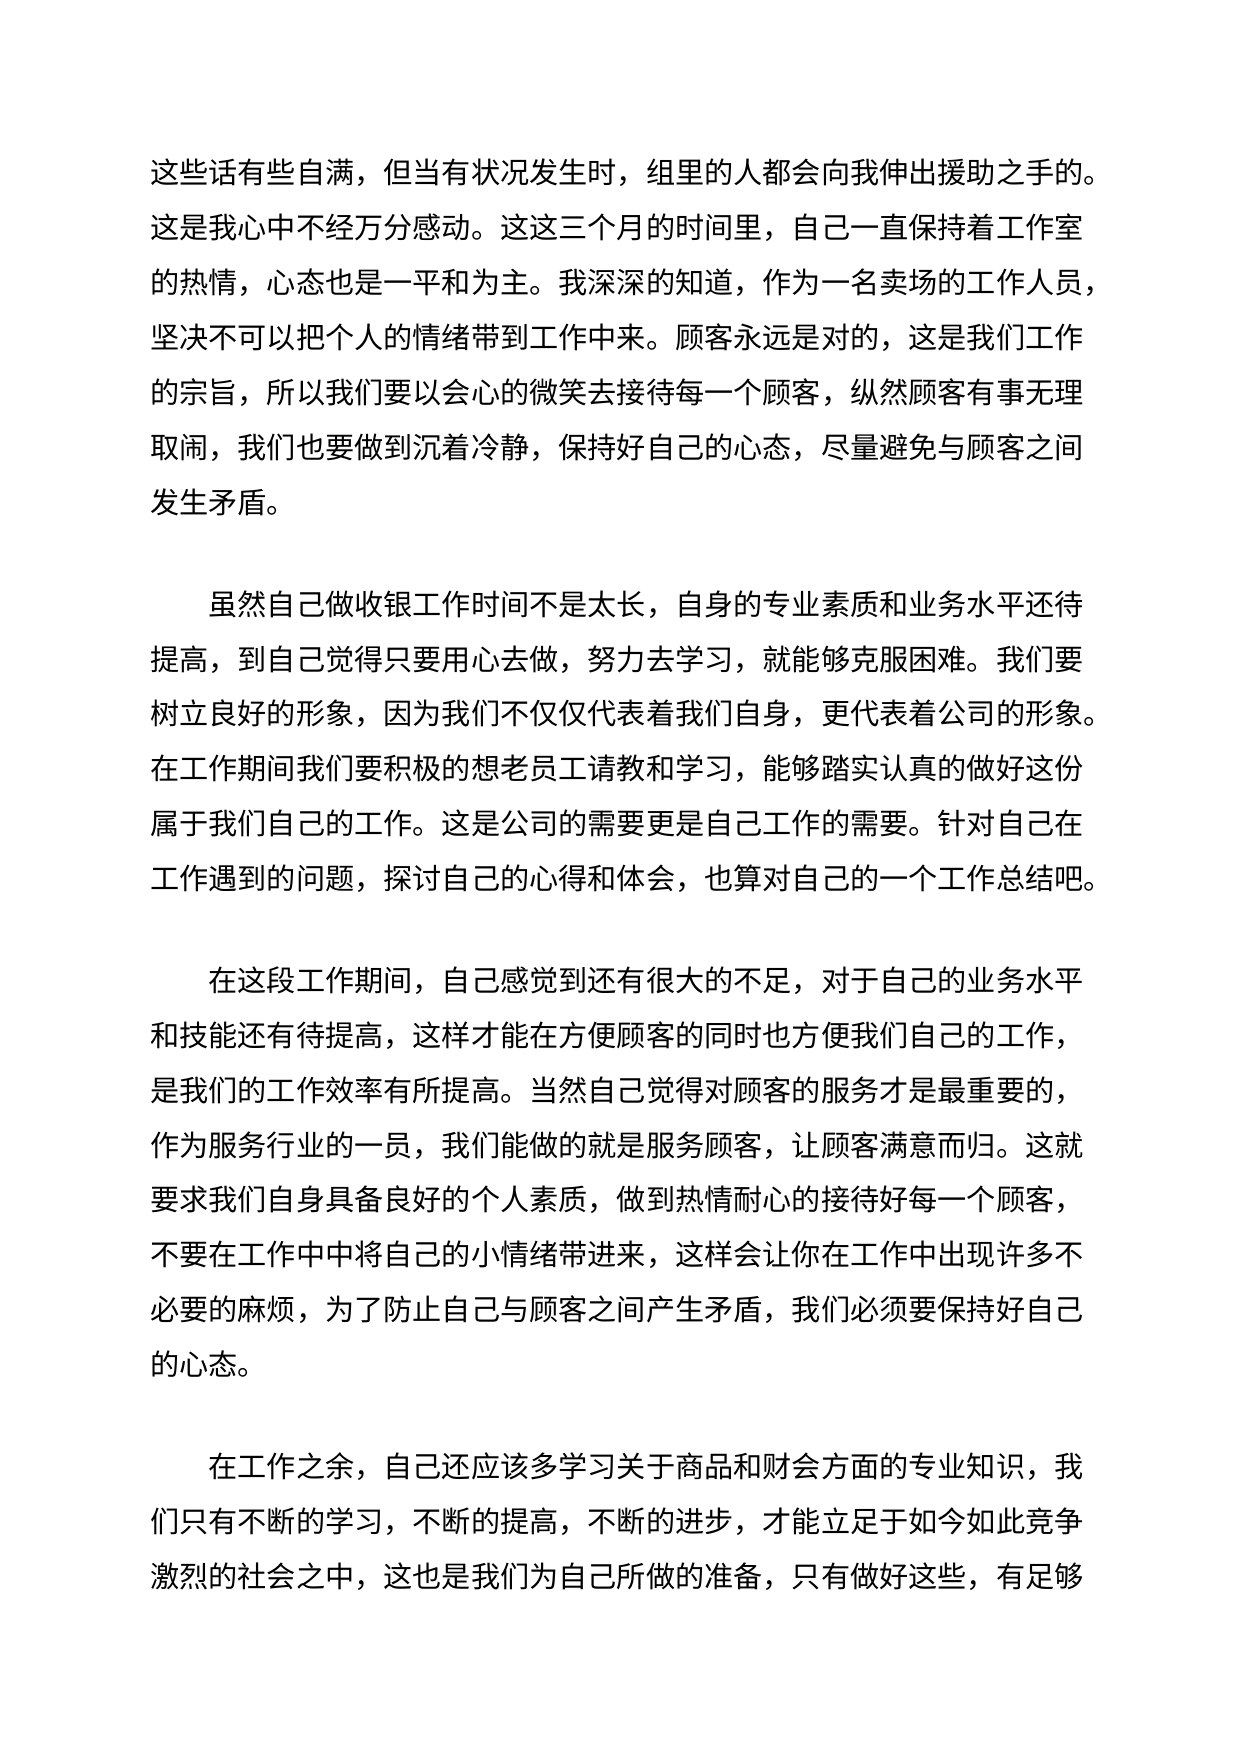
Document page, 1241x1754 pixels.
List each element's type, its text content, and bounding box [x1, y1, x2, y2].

text 在这段工作期间，自己感觉到还有很大的不足，对于自己的业务水平和技能还有待提高，这样才能在方便顾客的同时也方便我们自己的工作，是我们的工作效率有所提高。当然自己觉得对顾客的服务才是最重要的，作为服务行业的一员，我们能做的就是服务顾客，让顾客满意而归。这就要求我们自身具备良好的个人素质，做到热情耐心的接待好每一个顾客，不要在工作中中将自己的小情绪带进来，这样会让你在工作中出现许多不必要的麻烦，为了防止自己与顾客之间产生矛盾，我们必须要保持好自己的心态。 [150, 957, 1090, 1384]
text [150, 1443, 1090, 1596]
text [150, 150, 1090, 522]
text 虽然自己做收银工作时间不是太长，自身的专业素质和业务水平还待提高，到自己觉得只要用心去做，努力去学习，就能够克服困难。我们要树立良好的形象，因为我们不仅仅代表着我们自身，更代表着公司的形象。在工作期间我们要积极的想老员工请教和学习，能够踏实认真的做好这份属于我们自己的工作。这是公司的需要更是自己工作的需要。针对自己在工作遇到的问题，探讨自己的心得和体会，也算对自己的一个工作总结吧。 [150, 581, 1090, 898]
